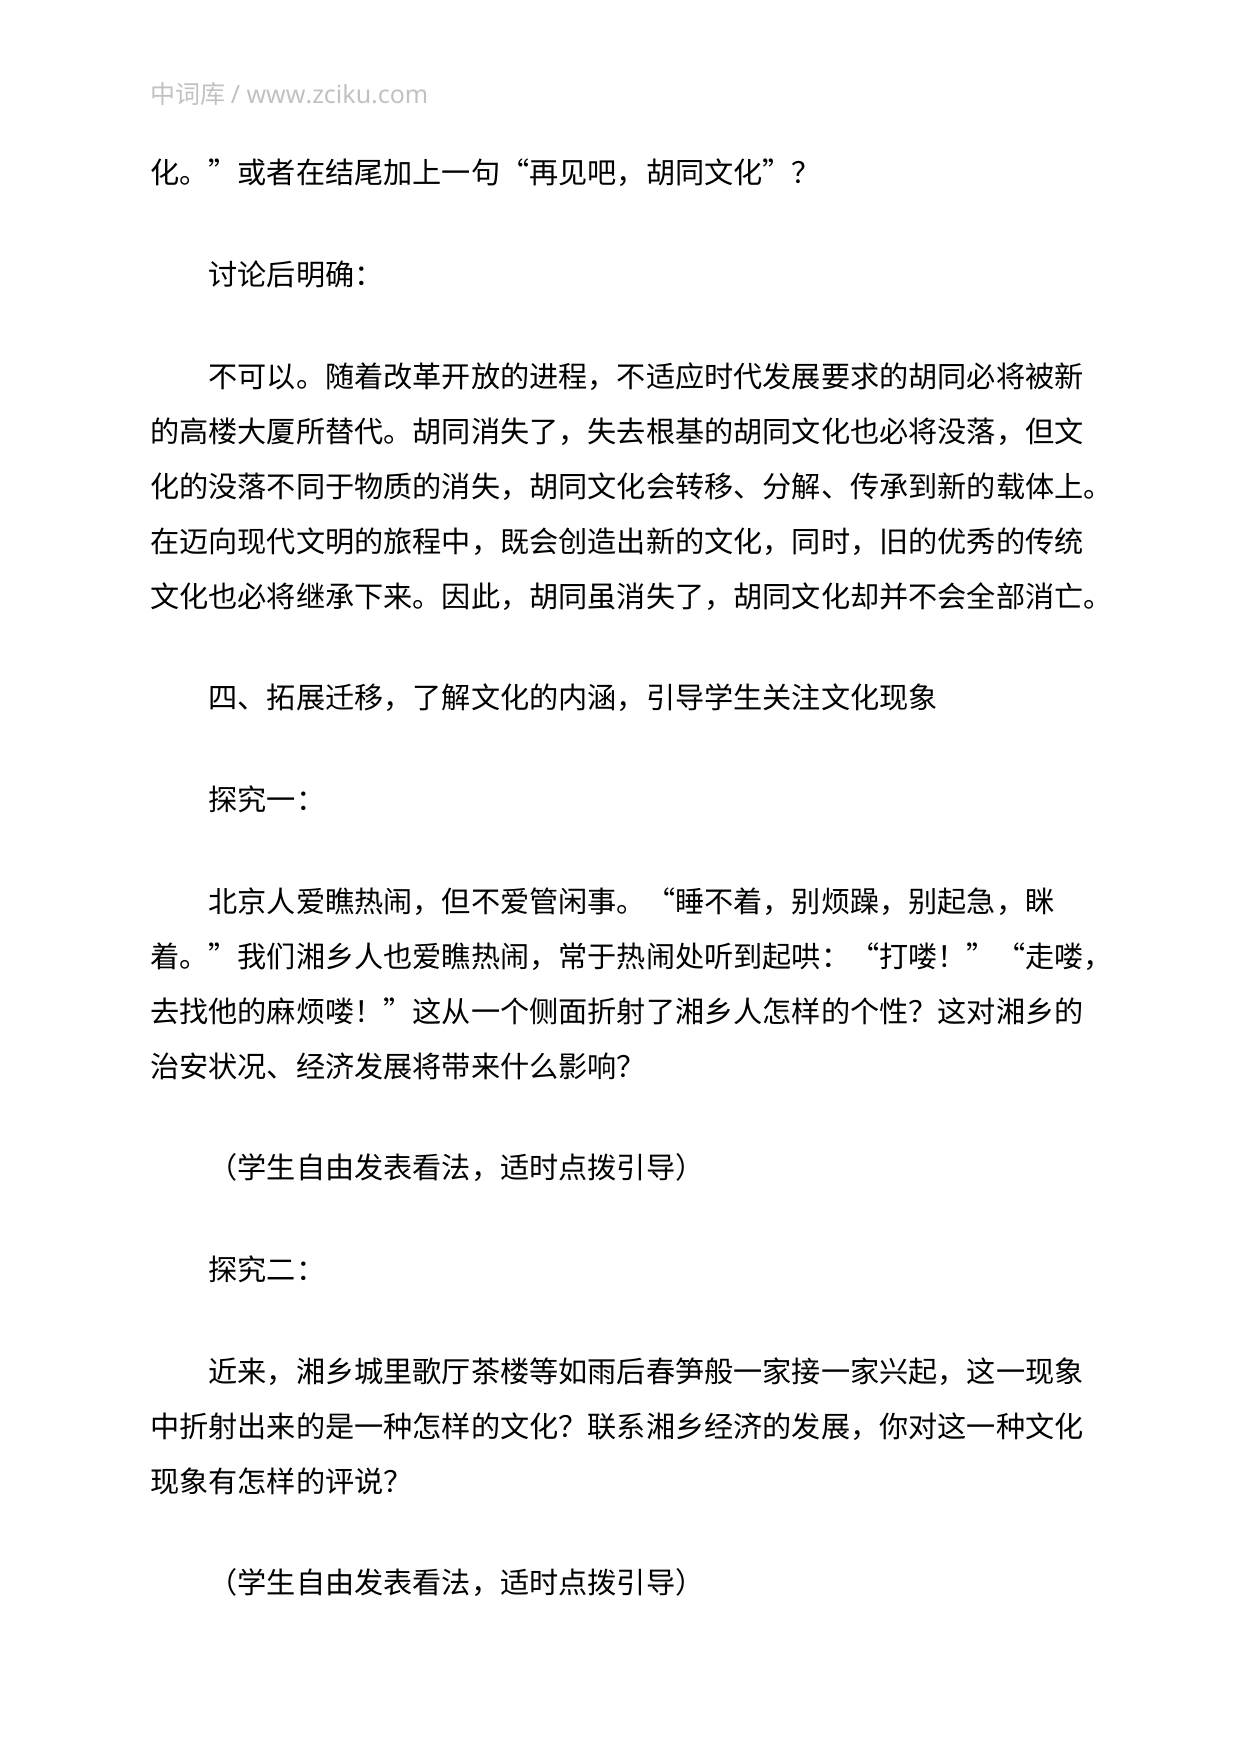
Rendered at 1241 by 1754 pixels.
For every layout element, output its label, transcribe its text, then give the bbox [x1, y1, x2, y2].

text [150, 150, 1090, 192]
text （学生自由发表看法，适时点拨引导） [150, 1560, 1090, 1602]
text 讨论后明确： [150, 252, 1090, 294]
text 北京人爱瞧热闹，但不爱管闲事。“睡不着，别烦躁，别起急，眯着。”我们湘乡人也爱瞧热闹，常于热闹处听到起哄：“打喽！”“走喽，去找他的麻烦喽！”这从一个侧面折射了湘乡人怎样的个性？这对湘乡的治安状况、经济发展将带来什么影响？ [150, 878, 1090, 1085]
text 探究一： [150, 777, 1090, 819]
text （学生自由发表看法，适时点拨引导） [150, 1145, 1090, 1187]
text 四、拓展迁移，了解文化的内涵，引导学生关注文化现象 [150, 675, 1090, 717]
text 近来，湘乡城里歌厅茶楼等如雨后春笋般一家接一家兴起，这一现象中折射出来的是一种怎样的文化？联系湘乡经济的发展，你对这一种文化现象有怎样的评说？ [150, 1348, 1090, 1501]
text 不可以。随着改革开放的进程，不适应时代发展要求的胡同必将被新的高楼大厦所替代。胡同消失了，失去根基的胡同文化也必将没落，但文化的没落不同于物质的消失，胡同文化会转移、分解、传承到新的载体上。在迈向现代文明的旅程中，既会创造出新的文化，同时，旧的优秀的传统文化也必将继承下来。因此，胡同虽消失了，胡同文化却并不会全部消亡。 [150, 353, 1090, 615]
text 探究二： [150, 1247, 1090, 1289]
